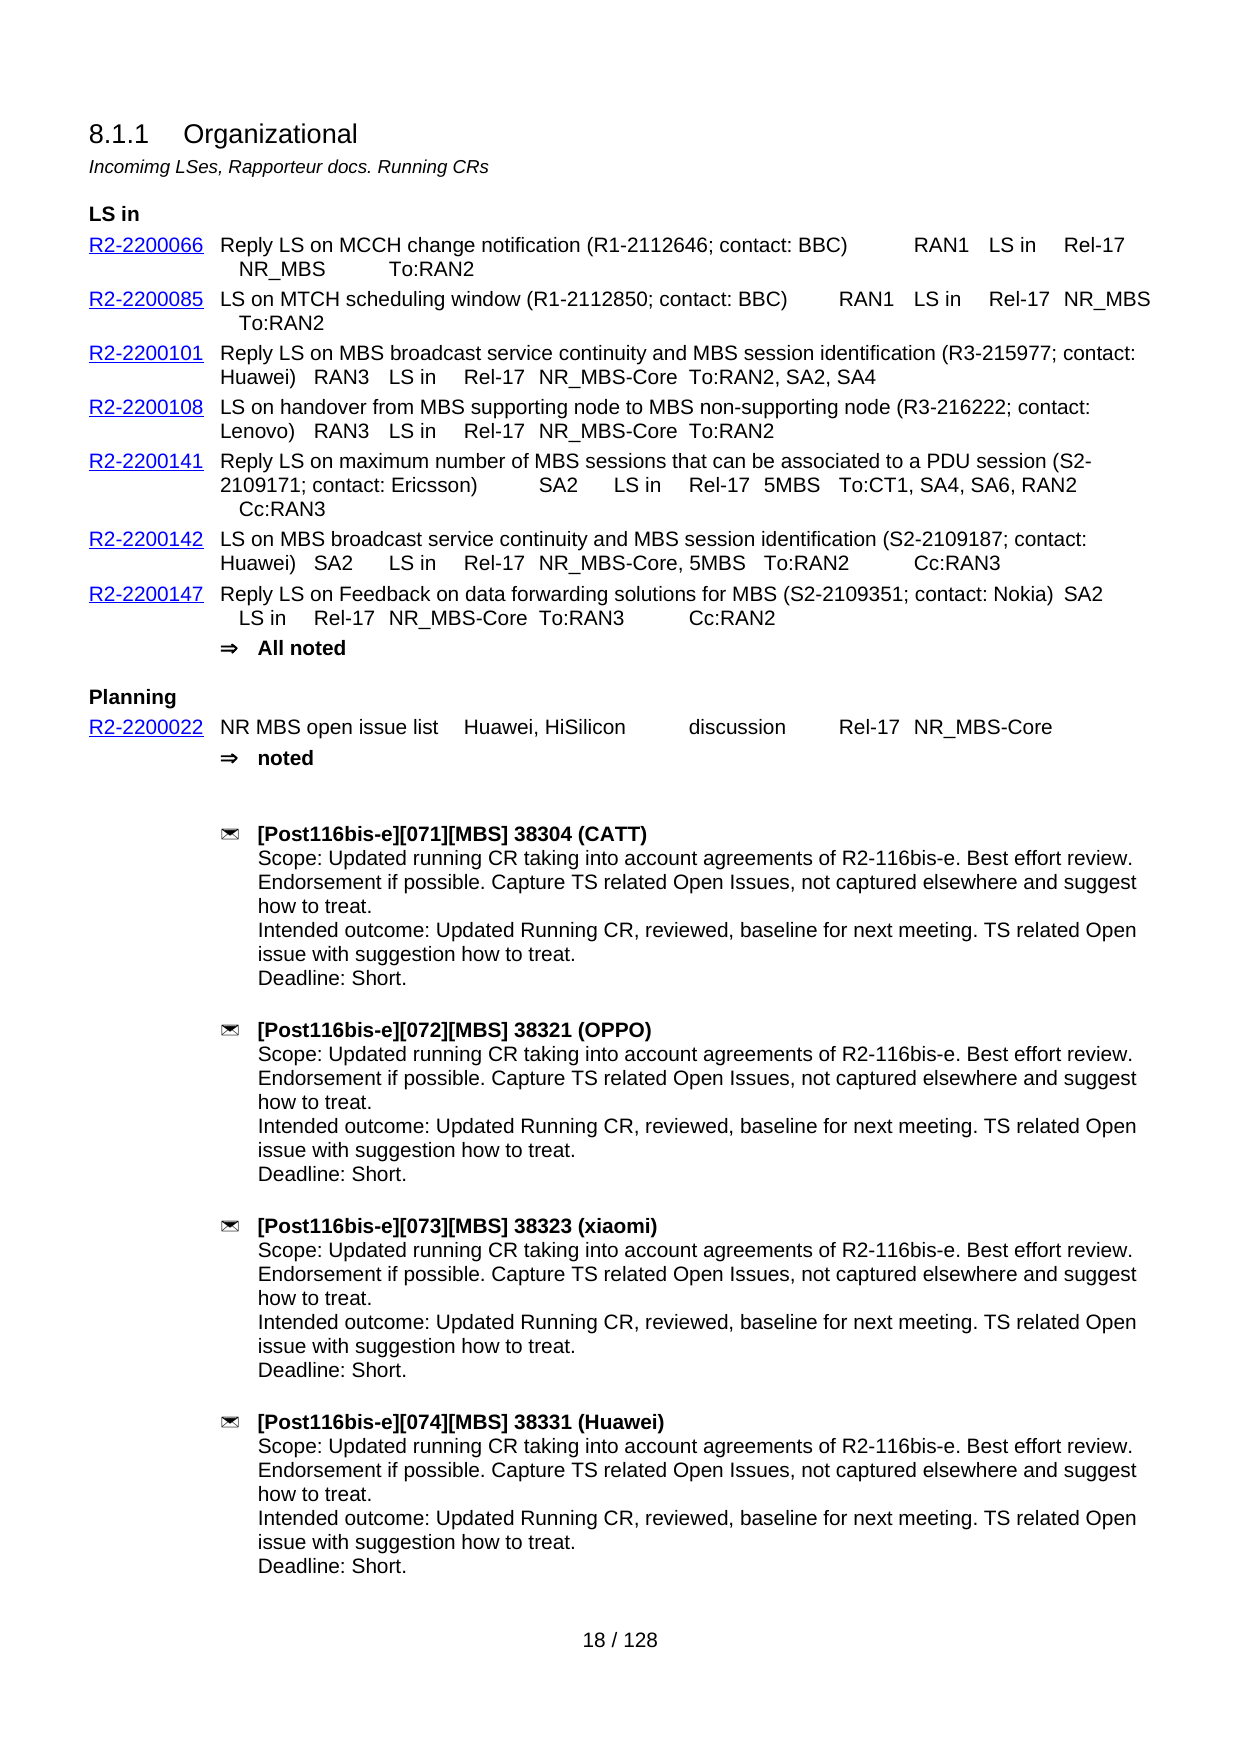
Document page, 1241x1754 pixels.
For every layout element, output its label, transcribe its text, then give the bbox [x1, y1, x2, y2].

text Scope: Updated running CR taking into account agreements of R2-116bis-e. Best effort review. Endorsement if possible. Capture TS related Open Issues, not captured elsewhere and suggest how to treat. [220, 1042, 1152, 1114]
text [Post116bis-e][072][MBS] 38321 (OPPO) [220, 1018, 1152, 1042]
text [Post116bis-e][074][MBS] 38331 (Huawei) [220, 1410, 1152, 1434]
text Scope: Updated running CR taking into account agreements of R2-116bis-e. Best effort review. Endorsement if possible. Capture TS related Open Issues, not captured elsewhere and suggest how to treat. [220, 846, 1152, 918]
title R2-2200147 Reply LS on Feedback on data forwarding solutions for MBS (S2-2109351; contact: Nokia) SA2 LS in Rel-17 NR_MBS-Core To:RAN3 Cc:RAN2 [89, 581, 1152, 629]
subtitle 8.1.1 Organizational [89, 118, 1152, 149]
text [Post116bis-e][073][MBS] 38323 (xiaomi) [220, 1214, 1152, 1238]
text [Post116bis-e][071][MBS] 38304 (CATT) [220, 822, 1152, 846]
title R2-2200066 Reply LS on MCCH change notification (R1-2112646; contact: BBC) RAN1 LS in Rel-17 NR_MBS To:RAN2 [89, 232, 1152, 280]
text Intended outcome: Updated Running CR, reviewed, baseline for next meeting. TS related Open issue with suggestion how to treat. [220, 1310, 1152, 1358]
title R2-2200142 LS on MBS broadcast service continuity and MBS session identification (S2-2109187; contact: Huawei) SA2 LS in Rel-17 NR_MBS-Core, 5MBS To:RAN2 Cc:RAN3 [89, 527, 1152, 575]
title R2-2200085 LS on MTCH scheduling window (R1-2112850; contact: BBC) RAN1 LS in Rel-17 NR_MBS To:RAN2 [89, 287, 1152, 334]
title R2-2200108 LS on handover from MBS supporting node to MBS non-supporting node (R3-216222; contact: Lenovo) RAN3 LS in Rel-17 NR_MBS-Core To:RAN2 [89, 395, 1152, 443]
text Deadline: Short. [220, 966, 1152, 990]
text Deadline: Short. [220, 1162, 1152, 1186]
text LS in [89, 202, 1152, 226]
text Deadline: Short. [220, 1554, 1152, 1578]
text Intended outcome: Updated Running CR, reviewed, baseline for next meeting. TS related Open issue with suggestion how to treat. [220, 1506, 1152, 1554]
text Deadline: Short. [220, 1358, 1152, 1382]
text Scope: Updated running CR taking into account agreements of R2-116bis-e. Best effort review. Endorsement if possible. Capture TS related Open Issues, not captured elsewhere and suggest how to treat. [220, 1434, 1152, 1506]
text Intended outcome: Updated Running CR, reviewed, baseline for next meeting. TS related Open issue with suggestion how to treat. [220, 918, 1152, 966]
text noted [220, 745, 1152, 770]
text Scope: Updated running CR taking into account agreements of R2-116bis-e. Best effort review. Endorsement if possible. Capture TS related Open Issues, not captured elsewhere and suggest how to treat. [220, 1238, 1152, 1310]
title R2-2200022 NR MBS open issue list Huawei, HiSilicon discussion Rel-17 NR_MBS-Core [89, 715, 1152, 739]
title R2-2200141 Reply LS on maximum number of MBS sessions that can be associated to a PDU session (S2-2109171; contact: Ericsson) SA2 LS in Rel-17 5MBS To:CT1, SA4, SA6, RAN2 Cc:RAN3 [89, 449, 1152, 521]
text Incomimg LSes, Rapporteur docs. Running CRs [89, 156, 1152, 177]
title R2-2200101 Reply LS on MBS broadcast service continuity and MBS session identification (R3-215977; contact: Huawei) RAN3 LS in Rel-17 NR_MBS-Core To:RAN2, SA2, SA4 [89, 341, 1152, 389]
text Intended outcome: Updated Running CR, reviewed, baseline for next meeting. TS related Open issue with suggestion how to treat. [220, 1114, 1152, 1162]
text All noted [220, 636, 1152, 660]
text Planning [89, 685, 1152, 709]
